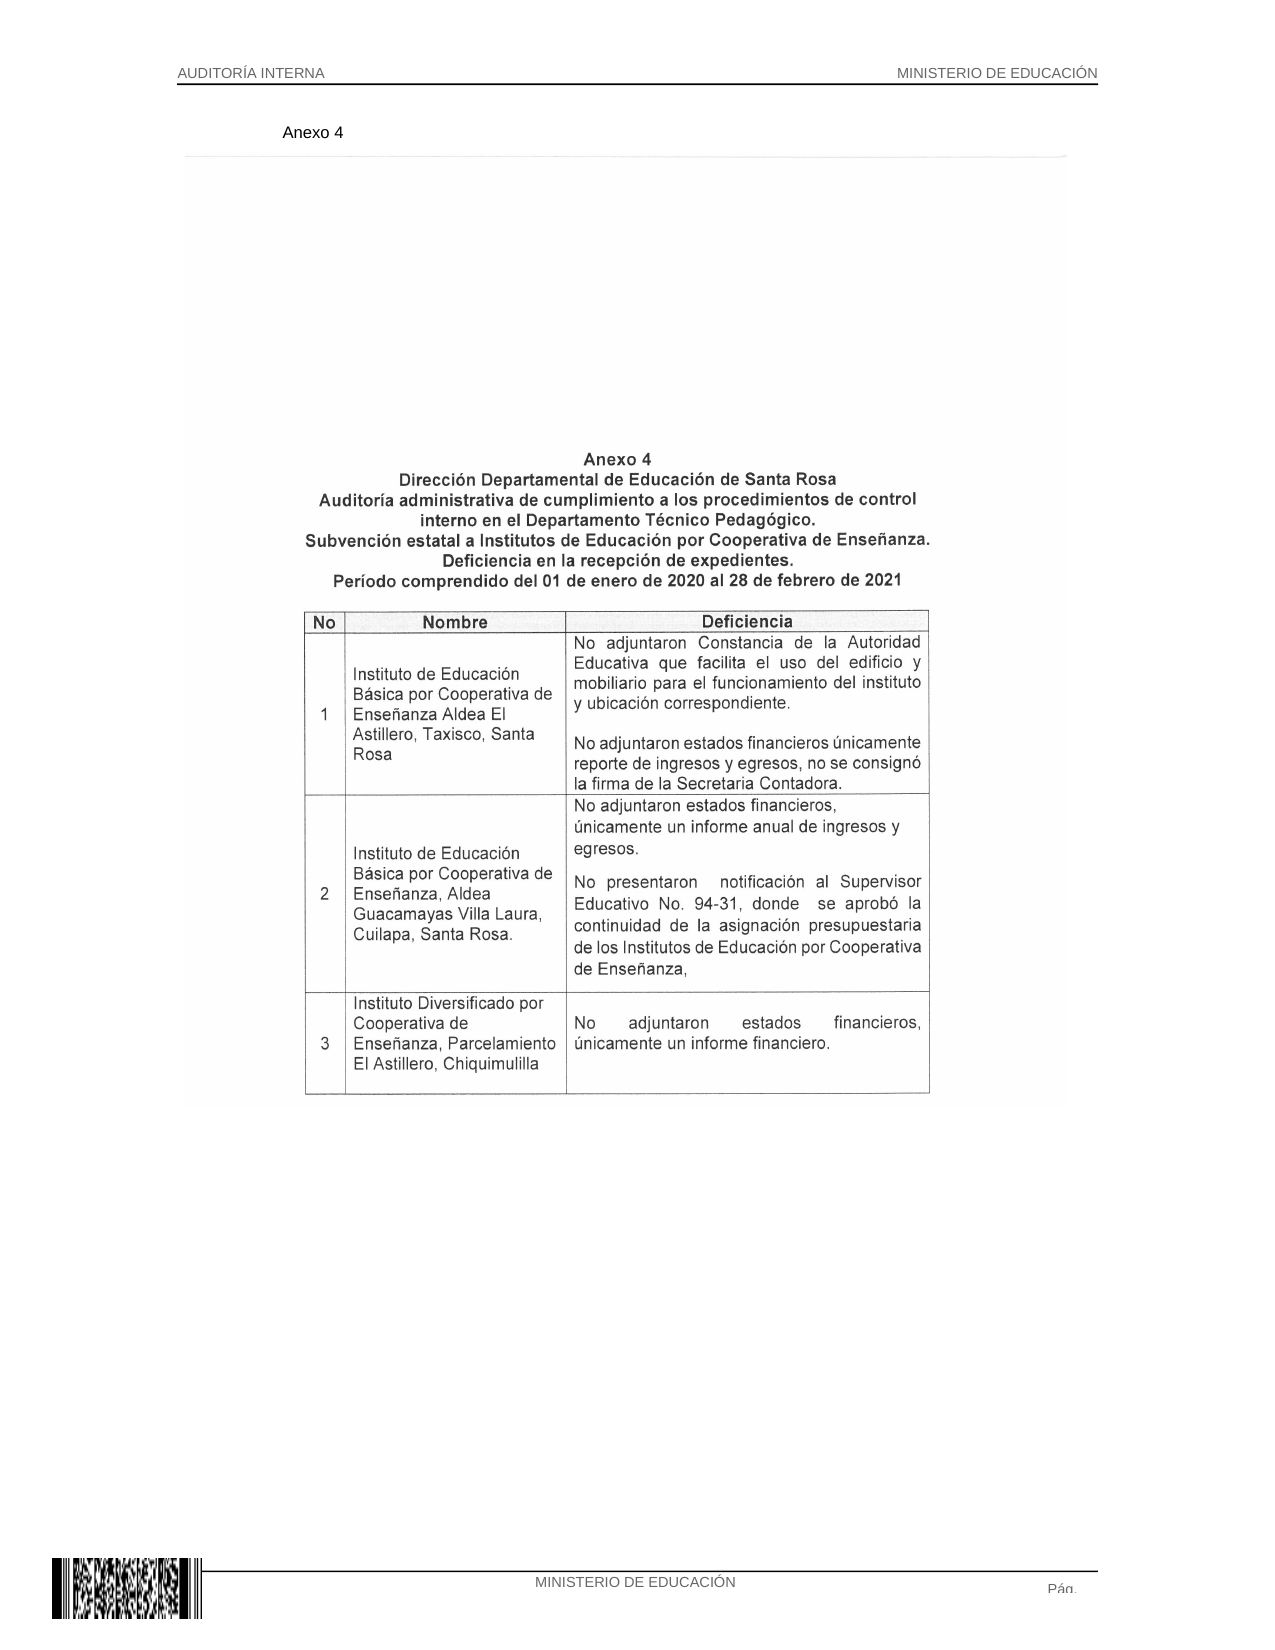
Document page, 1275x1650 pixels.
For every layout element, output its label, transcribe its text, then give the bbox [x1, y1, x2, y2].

picture [52, 1558, 202, 1619]
text Anexo 4 [282, 123, 1108, 142]
picture [184, 153, 1068, 1108]
